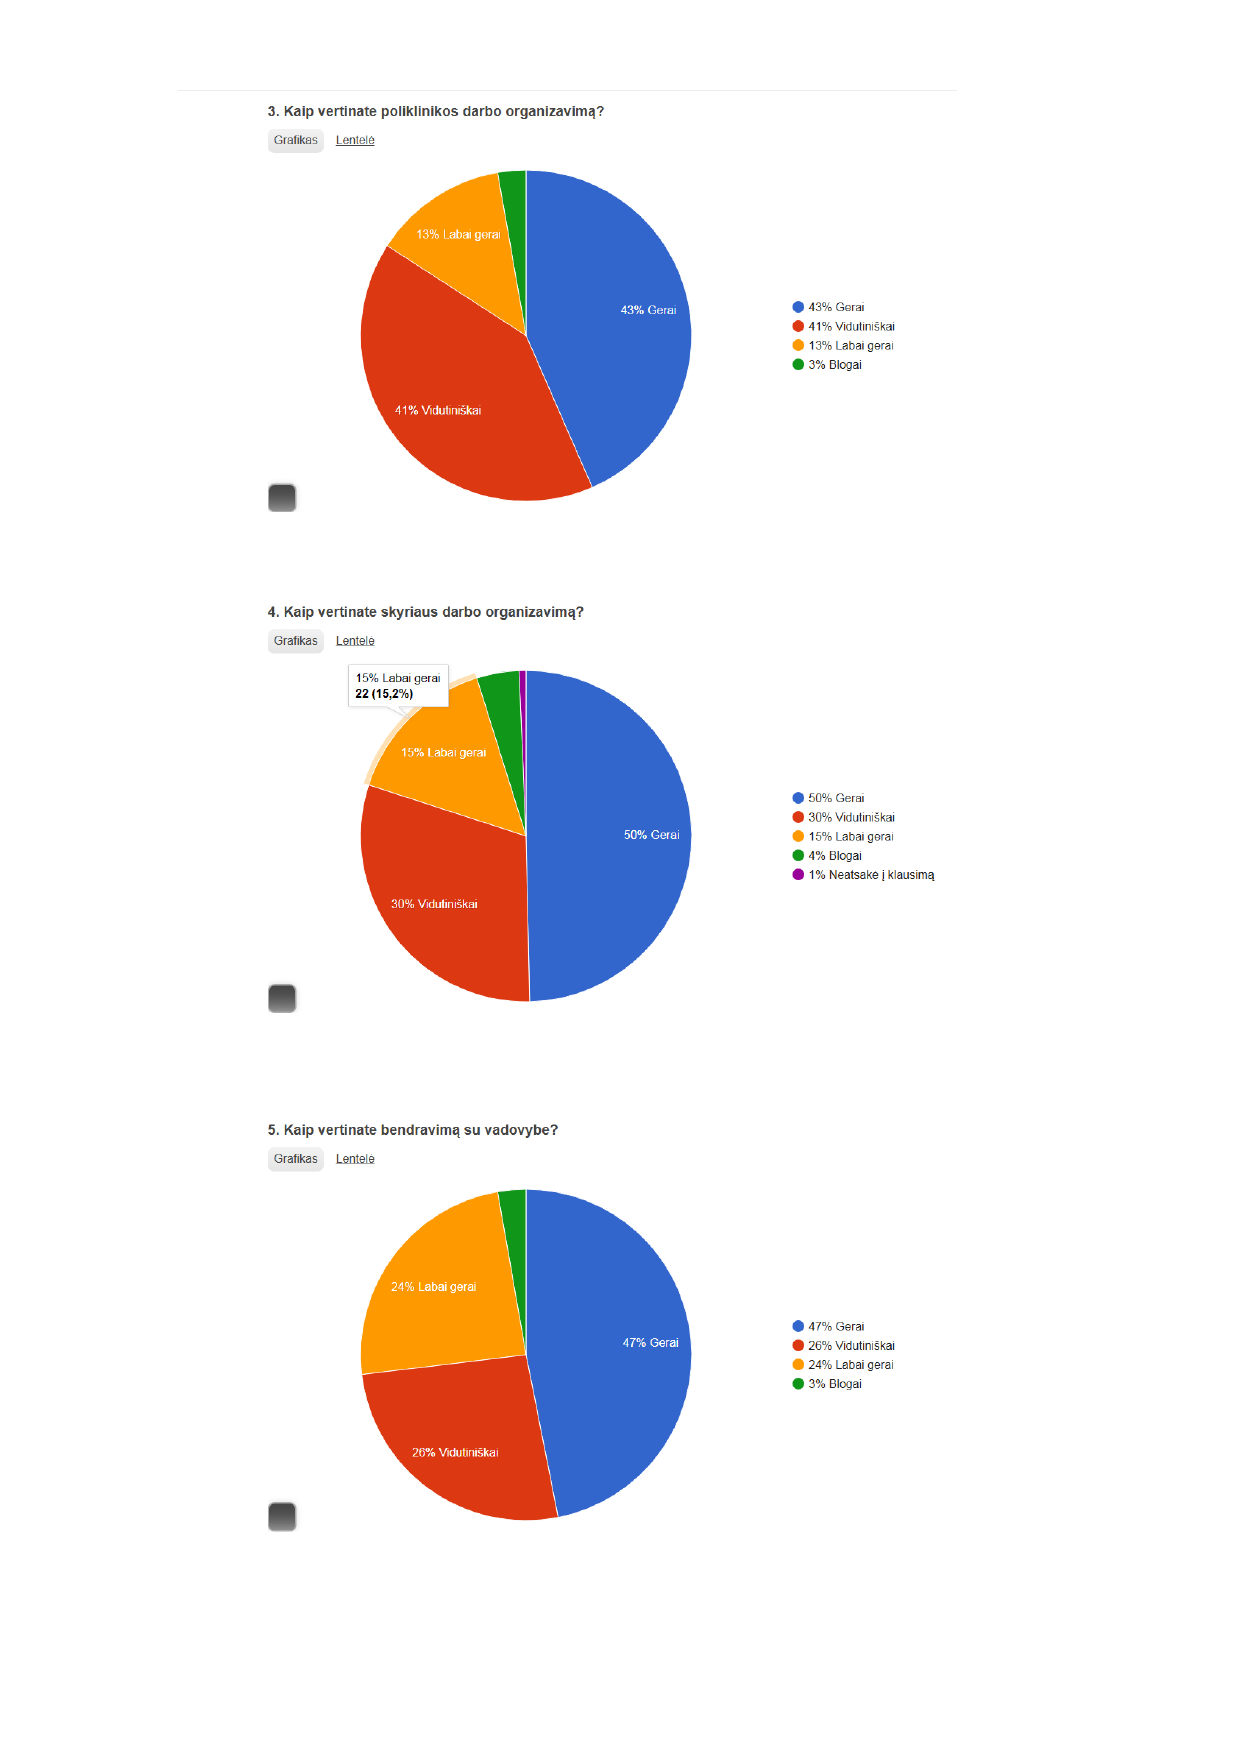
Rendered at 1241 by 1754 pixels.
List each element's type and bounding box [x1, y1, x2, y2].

picture [177, 569, 1021, 1025]
picture [177, 1090, 984, 1543]
picture [177, 88, 957, 551]
